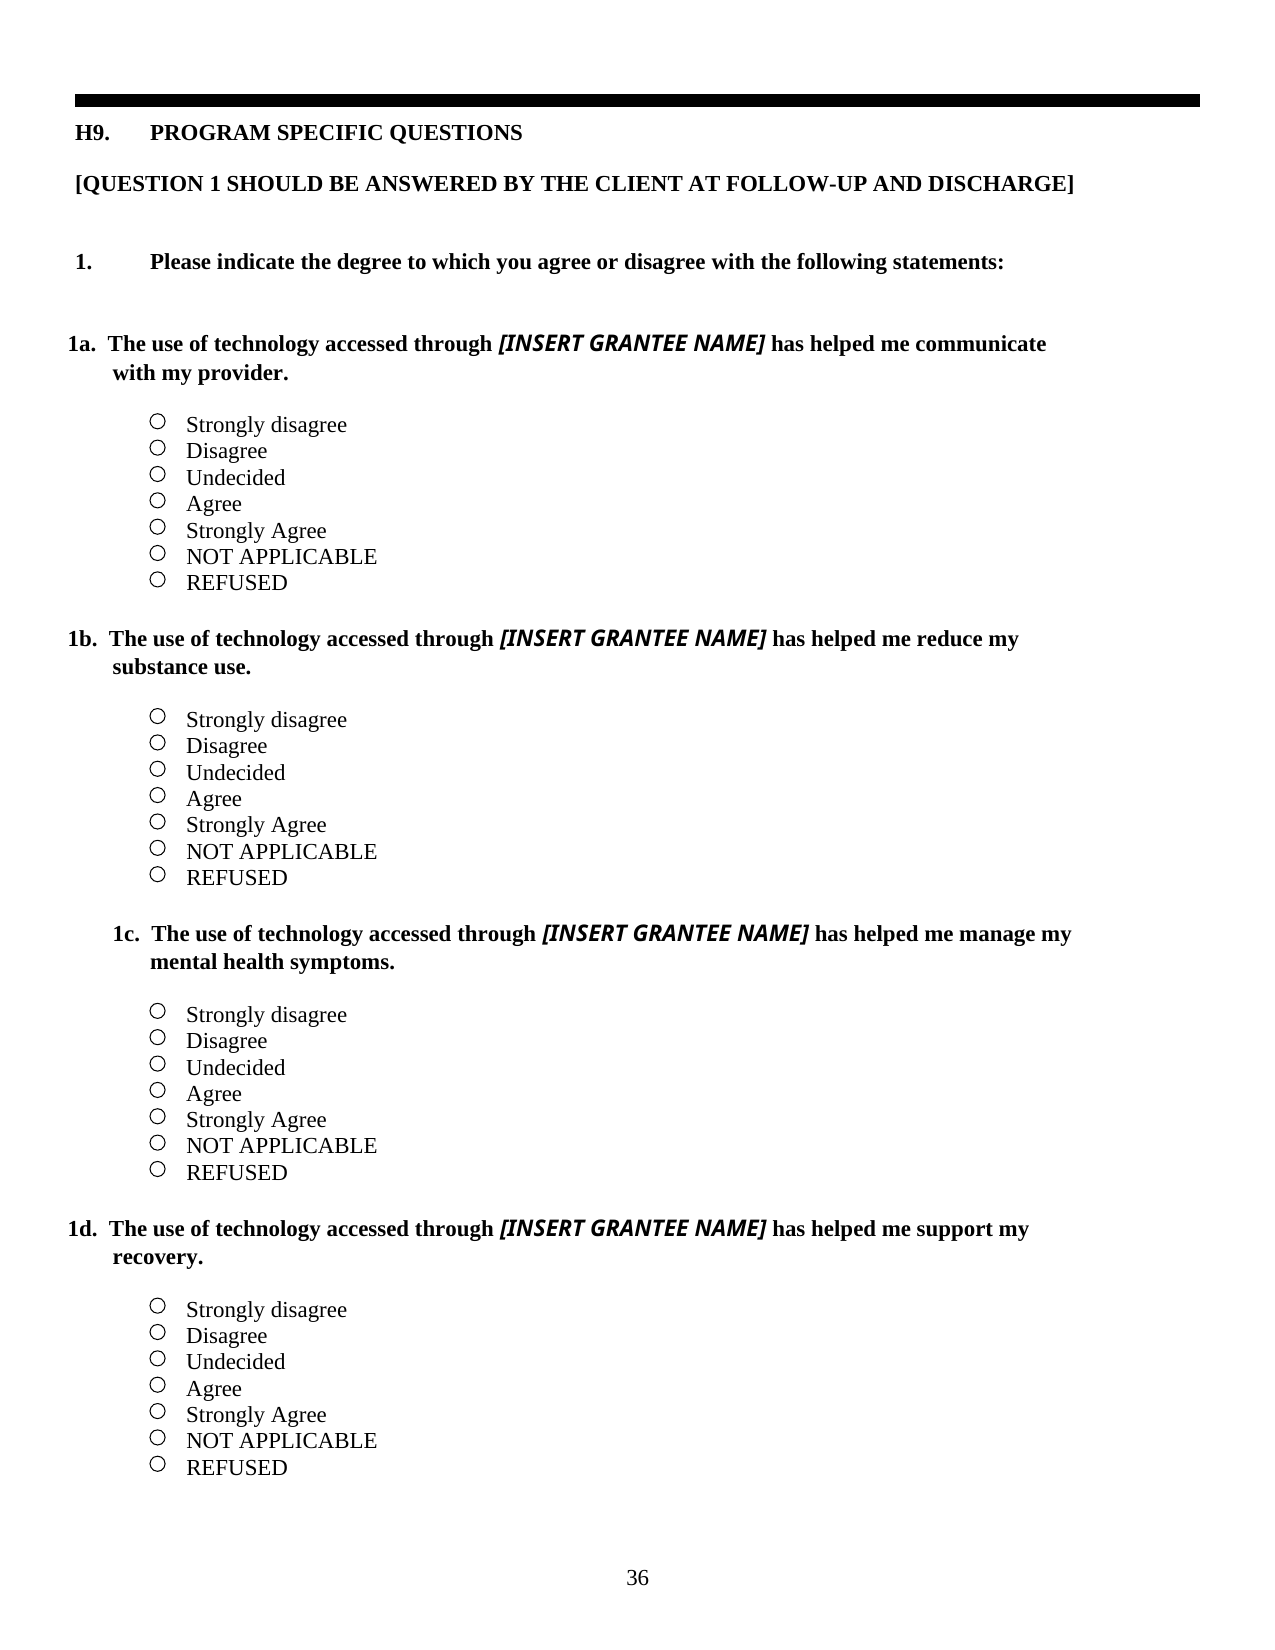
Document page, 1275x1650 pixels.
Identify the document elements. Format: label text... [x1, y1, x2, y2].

text Not Applicable [112, 1427, 1095, 1454]
text Not Applicable [112, 838, 1095, 864]
text Strongly disagree [112, 1296, 1095, 1322]
text Disagree [112, 1027, 1095, 1053]
text Not Applicable [112, 543, 1095, 569]
text Strongly disagree [112, 411, 1095, 438]
text Strongly Agree [112, 1401, 1095, 1427]
text Agree [112, 490, 1095, 517]
text Refused [112, 1454, 1095, 1480]
subtitle H9. PROGRAM SPECIFIC QUESTIONS [75, 107, 1200, 146]
text 1b. The use of technology accessed through [insert grantee name] has helped me reduce my substance use. [67, 622, 1095, 680]
text Agree [112, 1080, 1095, 1106]
text Refused [112, 864, 1095, 891]
text Strongly Agree [112, 811, 1095, 838]
text Undecided [112, 464, 1095, 490]
text Disagree [112, 438, 1095, 464]
text Undecided [112, 1053, 1095, 1080]
text 1a. The use of technology accessed through [insert grantee name] has helped me communicate with my provider. [67, 327, 1095, 385]
text Strongly Agree [112, 517, 1095, 543]
text Strongly Agree [112, 1106, 1095, 1133]
text Undecided [112, 759, 1095, 785]
text Strongly disagree [112, 706, 1095, 732]
text Disagree [112, 1322, 1095, 1348]
text Agree [112, 1375, 1095, 1401]
text Undecided [112, 1348, 1095, 1375]
text Disagree [112, 732, 1095, 759]
text Not Applicable [112, 1133, 1095, 1159]
text 1c. The use of technology accessed through [insert grantee name] has helped me manage my mental health symptoms. [112, 917, 1095, 974]
text 1d. The use of technology accessed through [insert grantee name] has helped me support my recovery. [67, 1212, 1095, 1269]
text [QUESTION 1 SHOULD BE ANSWERED BY THE CLIENT AT FOLLOW-UP AND DISCHARGE] [75, 171, 1200, 197]
text Strongly disagree [112, 1001, 1095, 1027]
text Refused [112, 1159, 1095, 1185]
text Refused [112, 569, 1095, 596]
text Agree [112, 785, 1095, 811]
list Please indicate the degree to which you agree or disagree with the following statements: [75, 248, 1095, 274]
